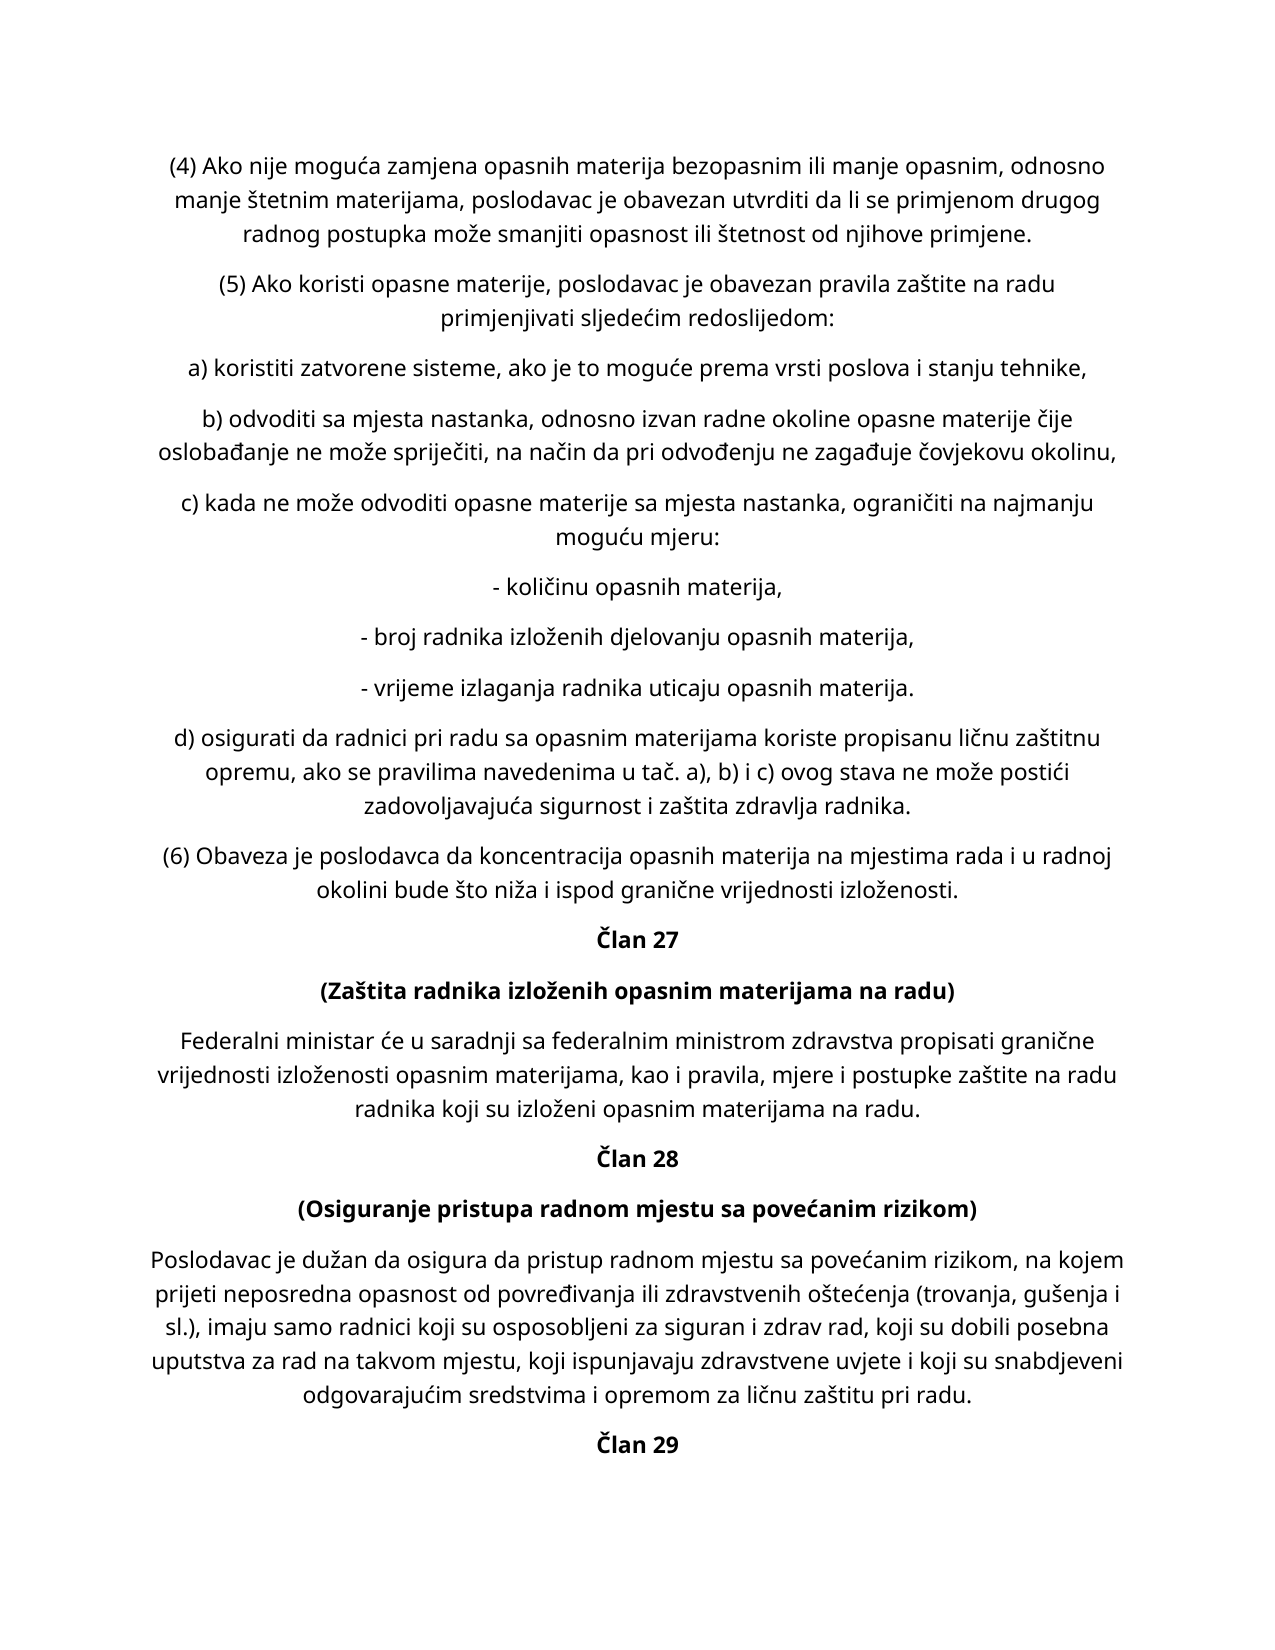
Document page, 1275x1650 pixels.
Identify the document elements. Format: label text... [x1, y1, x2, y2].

text - vrijeme izlaganja radnika uticaju opasnih materija. [150, 672, 1125, 703]
text b) odvoditi sa mjesta nastanka, odnosno izvan radne okoline opasne materije čije oslobađanje ne može spriječiti, na način da pri odvođenju ne zagađuje čovjekovu okolinu, [150, 402, 1125, 467]
text Federalni ministar će u saradnji sa federalnim ministrom zdravstva propisati granične vrijednosti izloženosti opasnim materijama, kao i pravila, mjere i postupke zaštite na radu radnika koji su izloženi opasnim materijama na radu. [150, 1025, 1125, 1124]
text a) koristiti zatvorene sisteme, ako je to moguće prema vrsti poslova i stanju tehnike, [150, 352, 1125, 383]
text - broj radnika izloženih djelovanju opasnih materija, [150, 621, 1125, 652]
text (6) Obaveza je poslodavca da koncentracija opasnih materija na mjestima rada i u radnoj okolini bude što niža i ispod granične vrijednosti izloženosti. [150, 840, 1125, 905]
text d) osigurati da radnici pri radu sa opasnim materijama koriste propisanu ličnu zaštitnu opremu, ako se pravilima navedenima u tač. a), b) i c) ovog stava ne može postići zadovoljavajuća sigurnost i zaštita zdravlja radnika. [150, 722, 1125, 821]
text - količinu opasnih materija, [150, 571, 1125, 602]
text (Zaštita radnika izloženih opasnim materijama na radu) [150, 974, 1125, 1006]
text (4) Ako nije moguća zamjena opasnih materija bezopasnim ili manje opasnim, odnosno manje štetnim materijama, poslodavac je obavezan utvrditi da li se primjenom drugog radnog postupka može smanjiti opasnost ili štetnost od njihove primjene. [150, 150, 1125, 249]
text Poslodavac je dužan da osigura da pristup radnom mjestu sa povećanim rizikom, na kojem prijeti neposredna opasnost od povređivanja ili zdravstvenih oštećenja (trovanja, gušenja i sl.), imaju samo radnici koji su osposobljeni za siguran i zdrav rad, koji su dobili posebna uputstva za rad na takvom mjestu, koji ispunjavaju zdravstvene uvjete i koji su snabdjeveni odgovarajućim sredstvima i opremom za ličnu zaštitu pri radu. [150, 1244, 1125, 1410]
text (5) Ako koristi opasne materije, poslodavac je obavezan pravila zaštite na radu primjenjivati sljedećim redoslijedom: [150, 268, 1125, 333]
text c) kada ne može odvoditi opasne materije sa mjesta nastanka, ograničiti na najmanju moguću mjeru: [150, 487, 1125, 552]
text Član 29 [150, 1429, 1125, 1460]
text Član 27 [150, 924, 1125, 955]
text (Osiguranje pristupa radnom mjestu sa povećanim rizikom) [150, 1193, 1125, 1224]
text Član 28 [150, 1143, 1125, 1174]
